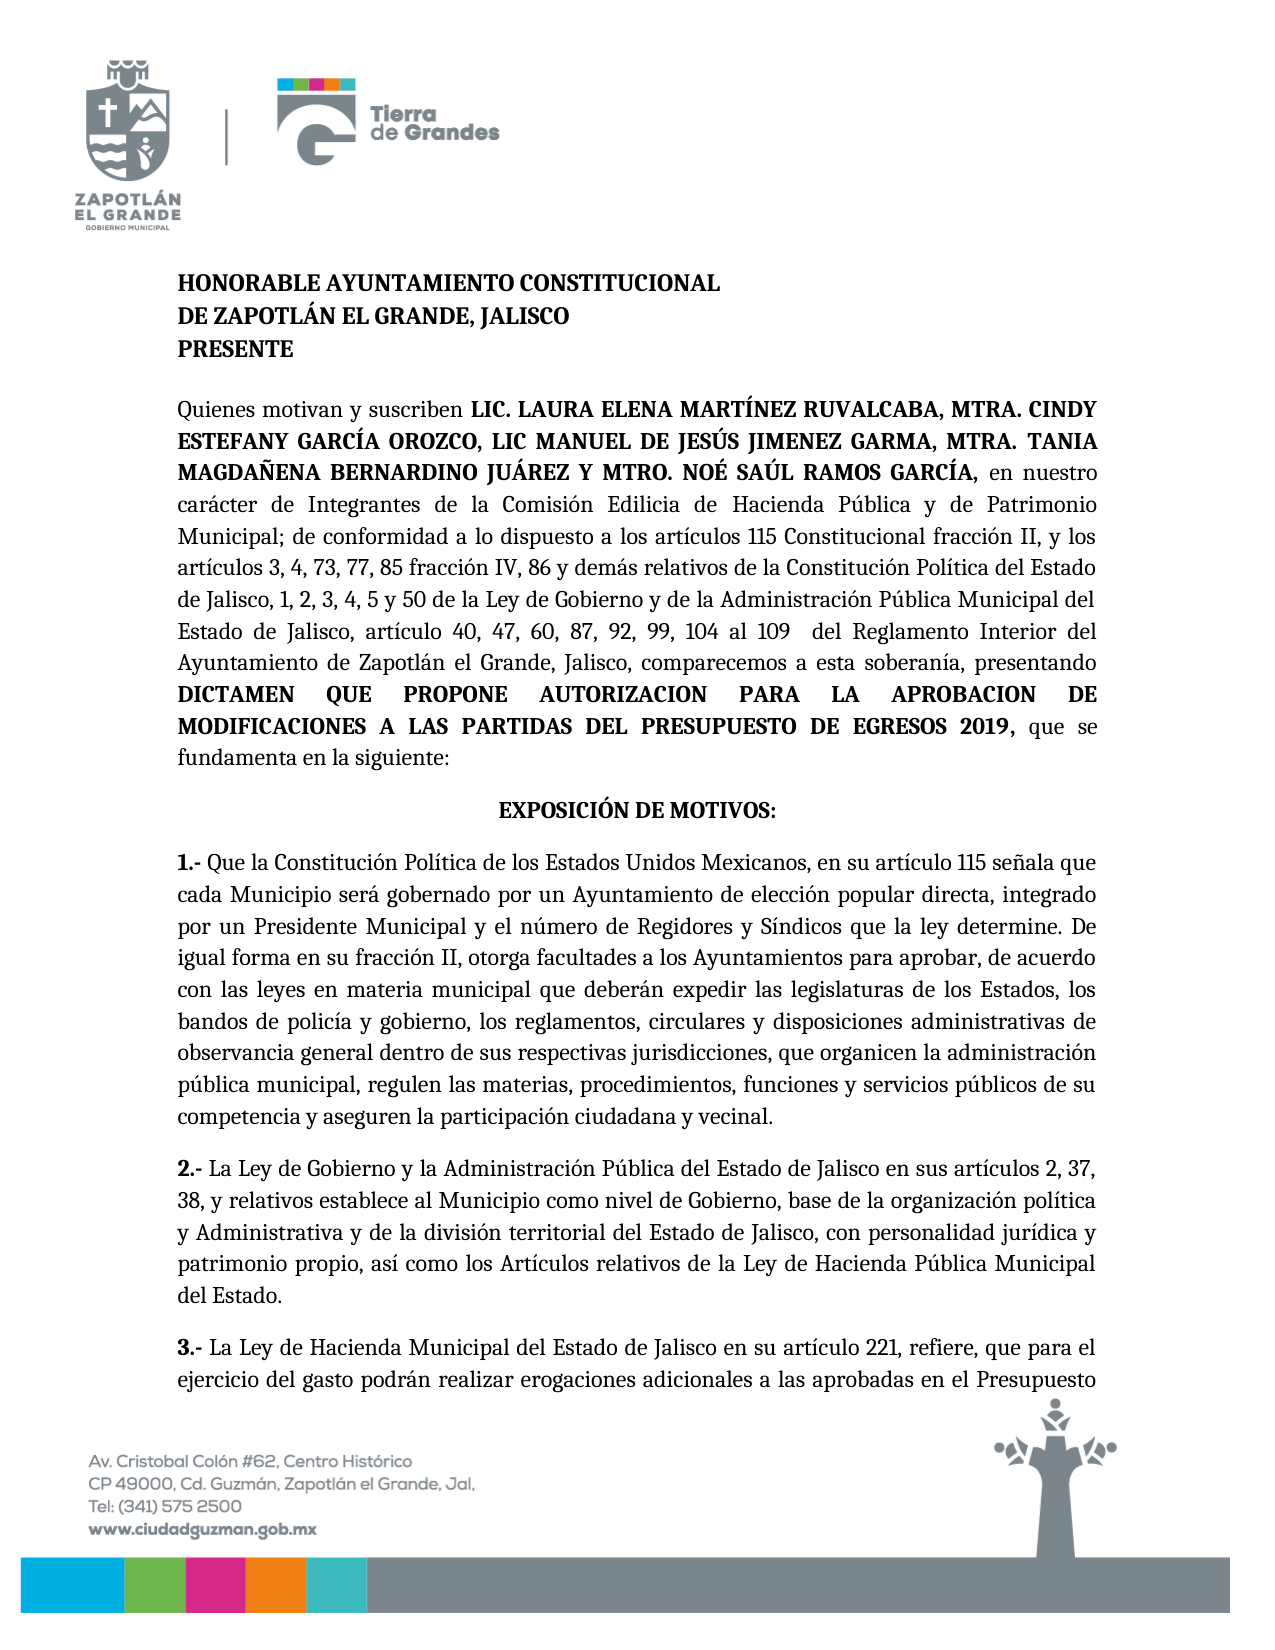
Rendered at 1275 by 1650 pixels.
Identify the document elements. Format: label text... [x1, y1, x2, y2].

text DE ZAPOTLÁN EL GRANDE, JALISCO [177, 302, 1098, 331]
text 1.- Que la Constitución Política de los Estados Unidos Mexicanos, en su artículo 115 señala que cada Municipio será gobernado por un Ayuntamiento de elección popular directa, integrado por un Presidente Municipal y el número de Regidores y Síndicos que la ley determine. De igual forma en su fracción II, otorga facultades a los Ayuntamientos para aprobar, de acuerdo con las leyes en materia municipal que deberán expedir las legislaturas de los Estados, los bandos de policía y gobierno, los reglamentos, circulares y disposiciones administrativas de observancia general dentro de sus respectivas jurisdicciones, que organicen la administración pública municipal, regulen las materias, procedimientos, funciones y servicios públicos de su competencia y aseguren la participación ciudadana y vecinal. [177, 849, 1098, 1130]
text HONORABLE AYUNTAMIENTO CONSTITUCIONAL [177, 269, 1098, 298]
picture [0, 0, 1275, 252]
text Quienes motivan y suscriben LIC. LAURA ELENA MARTÍNEZ RUVALCABA, MTRA. CINDY ESTEFANY GARCÍA OROZCO, LIC MANUEL DE JESÚS JIMENEZ GARMA, MTRA. TANIA MAGDAÑENA BERNARDINO JUÁREZ Y MTRO. NOÉ SAÚL RAMOS GARCÍA, en nuestro carácter de Integrantes de la Comisión Edilicia de Hacienda Pública y de Patrimonio Municipal; de conformidad a lo dispuesto a los artículos 115 Constitucional fracción II, y los artículos 3, 4, 73, 77, 85 fracción IV, 86 y demás relativos de la Constitución Política del Estado de Jalisco, 1, 2, 3, 4, 5 y 50 de la Ley de Gobierno y de la Administración Pública Municipal del Estado de Jalisco, artículo 40, 47, 60, 87, 92, 99, 104 al 109 del Reglamento Interior del Ayuntamiento de Zapotlán el Grande, Jalisco, comparecemos a esta soberanía, presentando DICTAMEN QUE PROPONE AUTORIZACION PARA LA APROBACION DE MODIFICACIONES A LAS PARTIDAS DEL PRESUPUESTO DE EGRESOS 2019, que se fundamenta en la siguiente: [177, 396, 1098, 772]
picture [0, 1377, 1267, 1650]
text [177, 1334, 1098, 1393]
text PRESENTE [177, 335, 1098, 364]
text EXPOSICIÓN DE MOTIVOS: [177, 797, 1098, 824]
text 2.- La Ley de Gobierno y la Administración Pública del Estado de Jalisco en sus artículos 2, 37, 38, y relativos establece al Municipio como nivel de Gobierno, base de la organización política y Administrativa y de la división territorial del Estado de Jalisco, con personalidad jurídica y patrimonio propio, así como los Artículos relativos de la Ley de Hacienda Pública Municipal del Estado. [177, 1155, 1098, 1309]
